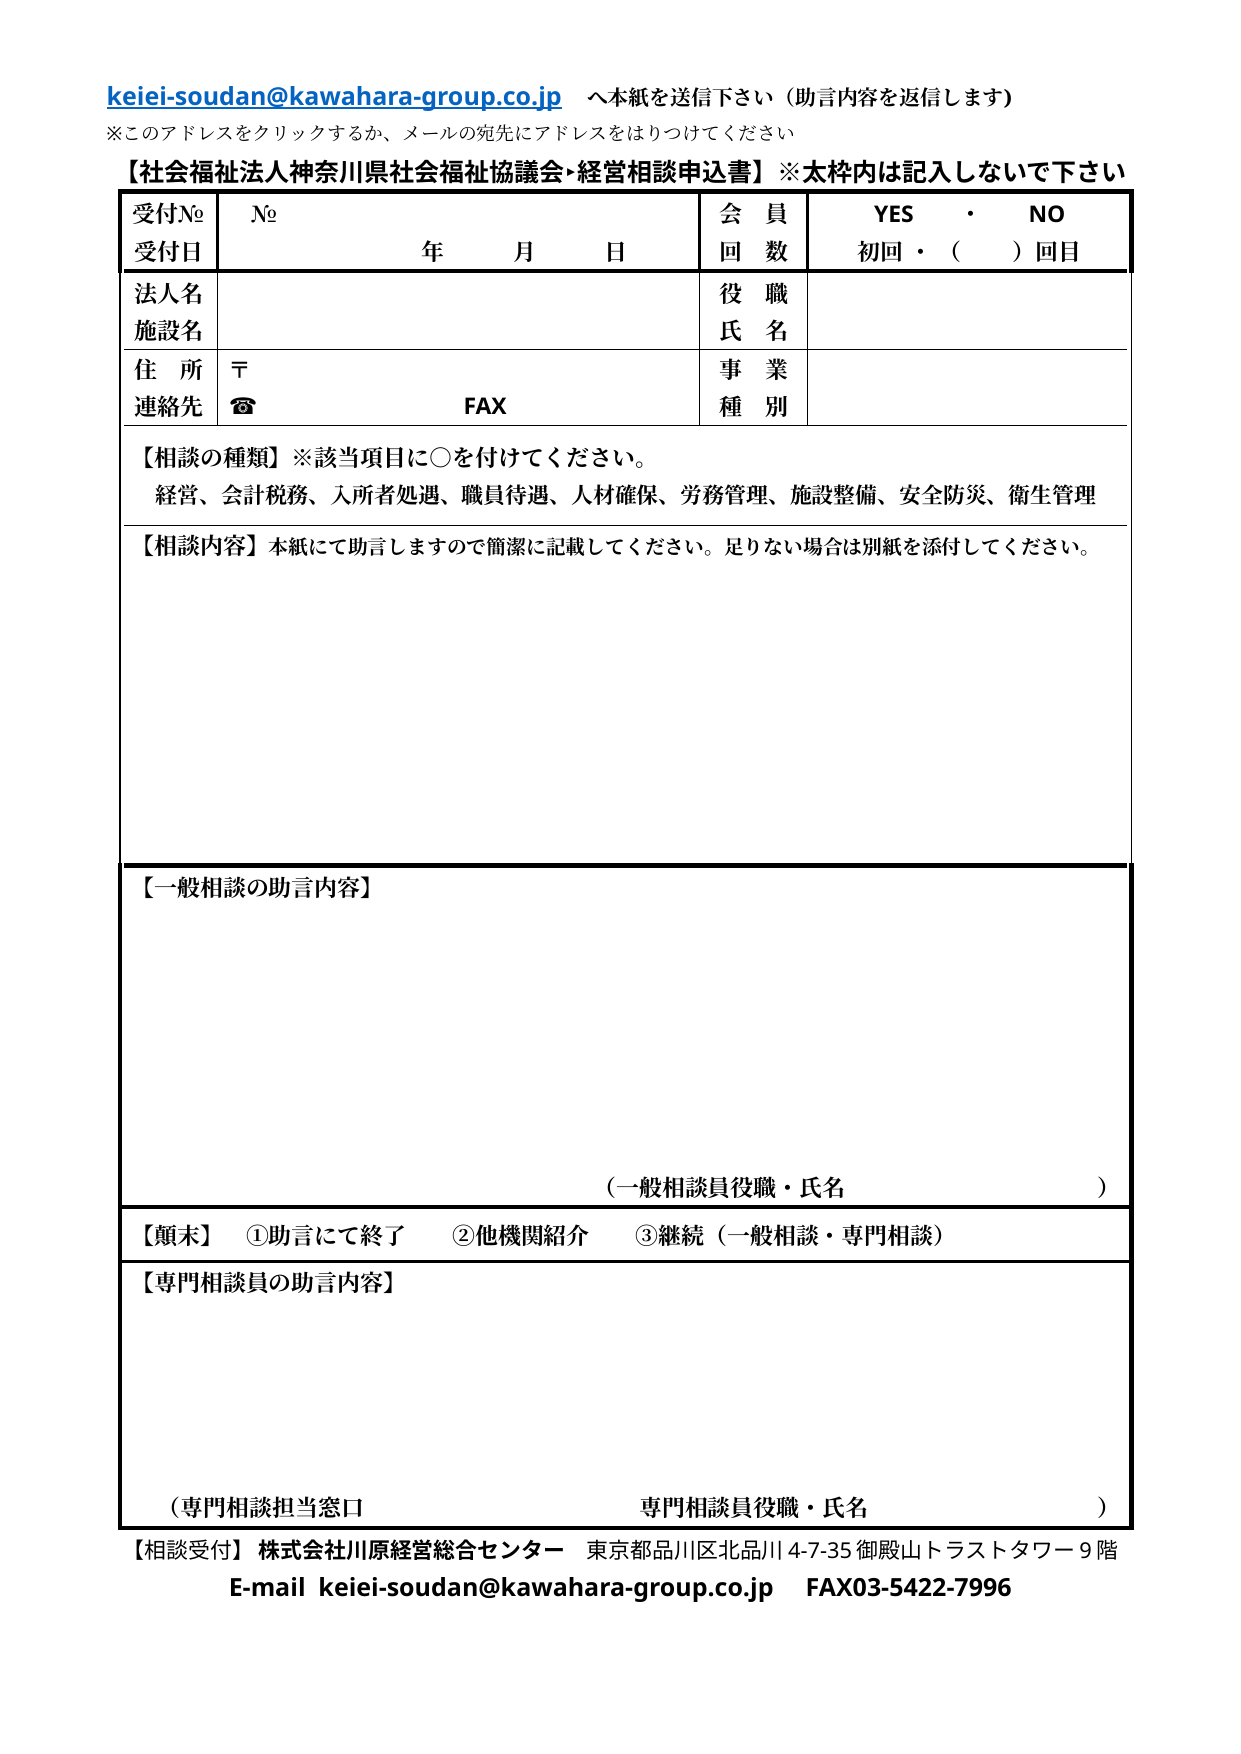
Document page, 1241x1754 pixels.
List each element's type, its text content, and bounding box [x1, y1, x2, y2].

table_cell 事 業 種 別 [700, 350, 807, 424]
table_cell 【専門相談員の助言内容】 （専門相談担当窓口 専門相談員役職・氏名 ） [122, 1263, 1129, 1526]
text 【相談受付】 株式会社川原経営総合センター 東京都品川区北品川4-7-35御殿山トラストタワー9階 [106, 1530, 1134, 1568]
text ※このアドレスをクリックするか、メールの宛先にアドレスをはりつけてください [106, 114, 1134, 152]
table_cell 役 職 氏 名 [700, 273, 807, 348]
table_header 受付№ 受付日 [122, 194, 216, 269]
table_cell 住 所 連絡先 [121, 349, 217, 424]
table_cell 法人名 施設名 [121, 269, 217, 348]
table_header 会 員 回 数 [701, 194, 806, 269]
table_cell [808, 349, 1131, 424]
table_cell [808, 269, 1131, 348]
table_cell 【顛末】 ①助言にて終了 ②他機関紹介 ③継続（一般相談・専門相談） [122, 1209, 1129, 1260]
table_cell [218, 273, 699, 348]
text keiei-soudan@kawahara-group.co.jp へ本紙を送信下さい（助言内容を返信します) [106, 77, 1134, 114]
table_header YES ・ NO 初回 ・ （ ）回目 [809, 194, 1129, 269]
table_cell 【相談内容】本紙にて助言しますので簡潔に記載してください。足りない場合は別紙を添付してください。 [121, 525, 1131, 863]
table_cell 【一般相談の助言内容】 （一般相談員役職・氏名 ） [122, 863, 1129, 1205]
table_header № 年 月 日 [219, 194, 698, 269]
table_cell 〒 ☎ FAX [218, 350, 699, 424]
text E-mail keiei-soudan@kawahara-group.co.jp FAX03-5422-7996 [106, 1568, 1134, 1605]
table_cell 【相談の種類】※該当項目に○を付けてください。 経営、会計税務、入所者処遇、職員待遇、人材確保、労務管理、施設整備、安全防災、衛生管理 [121, 425, 1131, 524]
text 【社会福祉法人神奈川県社会福祉協議会‣経営相談申込書】※太枠内は記入しないで下さい [106, 152, 1134, 189]
